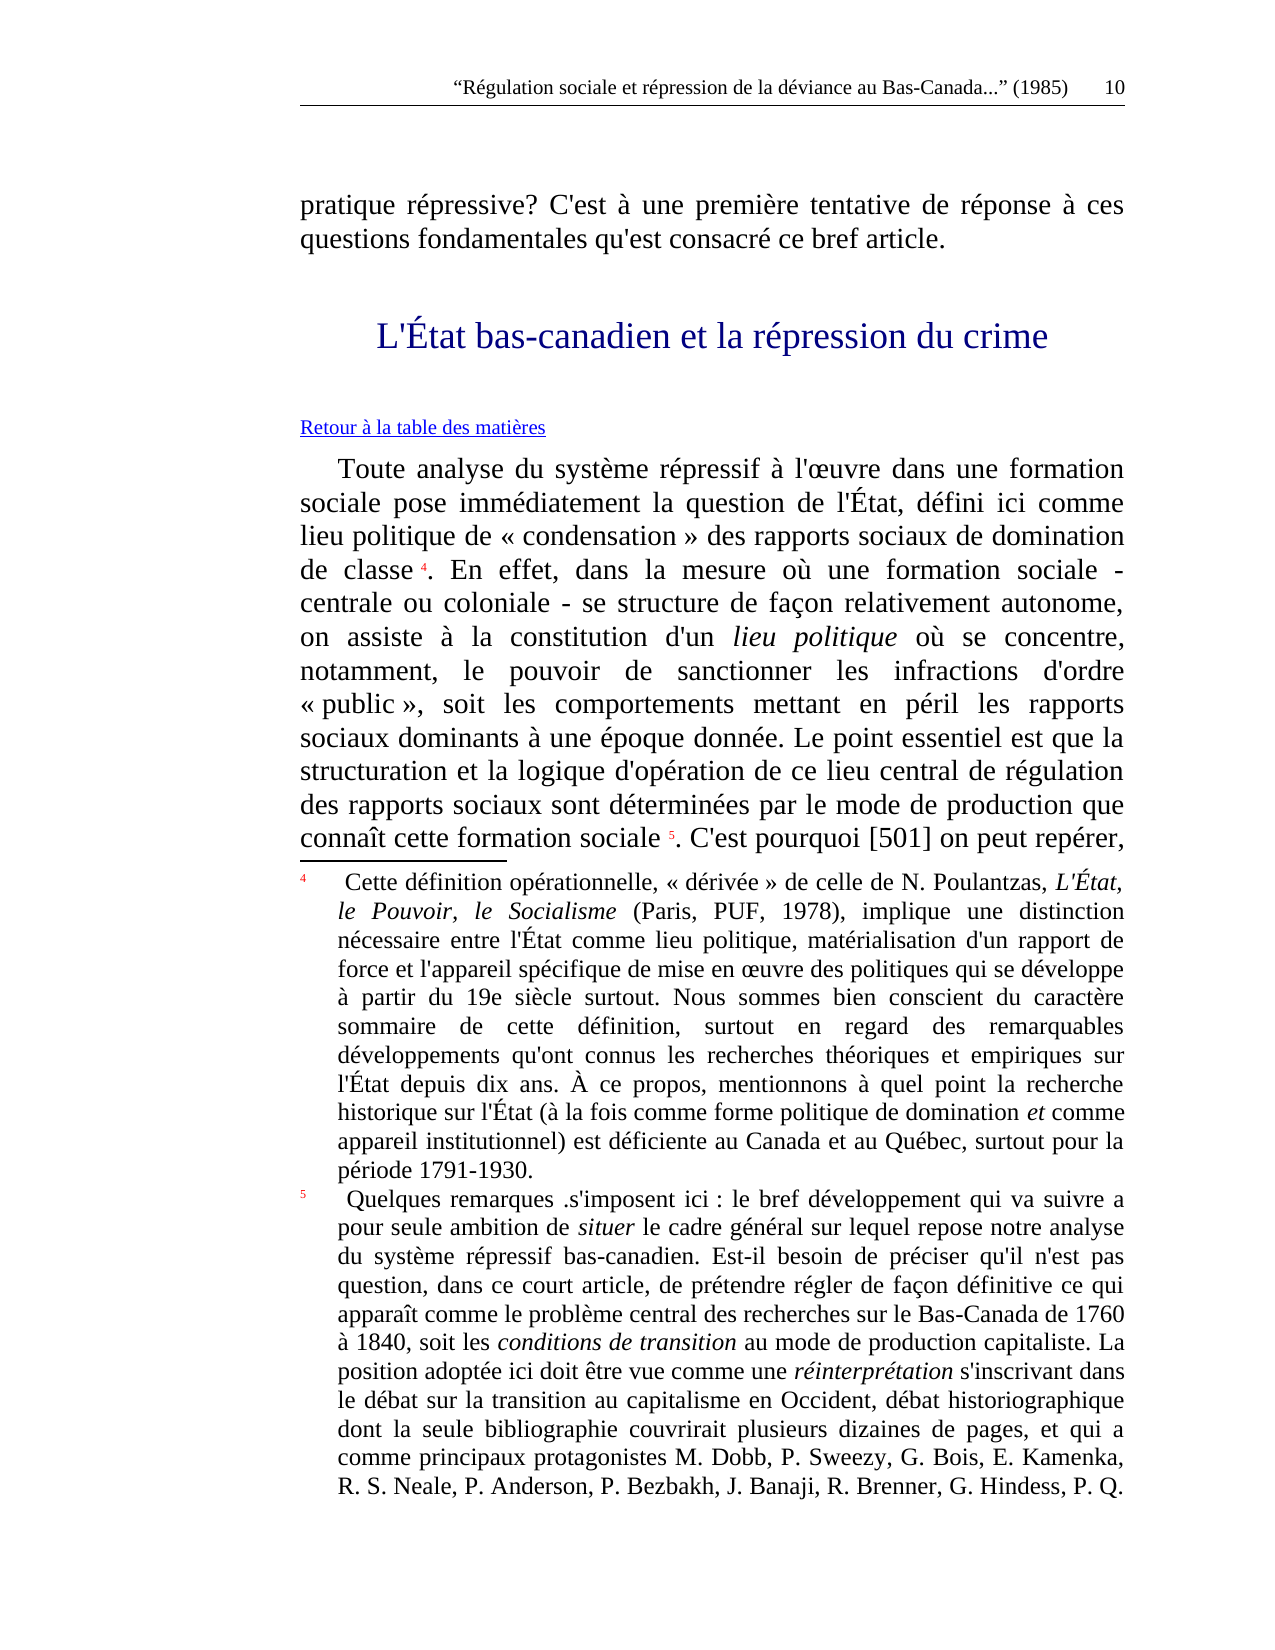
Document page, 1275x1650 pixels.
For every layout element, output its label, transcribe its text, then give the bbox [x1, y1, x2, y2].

text L'État bas-canadien et la répression du crime [300, 313, 1125, 356]
text Toute analyse du système répressif à l'œuvre dans une formation sociale pose immédiatement la question de l'État, défini ici comme lieu politique de « condensation » des rapports sociaux de domination de classe . En effet, dans la mesure où une formation sociale - centrale ou coloniale - se structure de façon relativement autonome, on assiste à la constitution d'un lieu politique où se concentre, notamment, le pouvoir de sanctionner les infractions d'ordre « public », soit les comportements mettant en péril les rapports sociaux dominants à une époque donnée. Le point essentiel est que la structuration et la logique d'opération de ce lieu central de régulation des rapports sociaux sont déterminées par le mode de production que connaît cette formation sociale . C'est pourquoi [501] on peut repérer, dans le continuum historique, une forme originale d'État qui caractérise les formations sociales occidentales jusqu'au milieu du 19e siècle : l'État féodal. [300, 451, 1125, 854]
text Retour à la table des matières [300, 415, 1116, 439]
